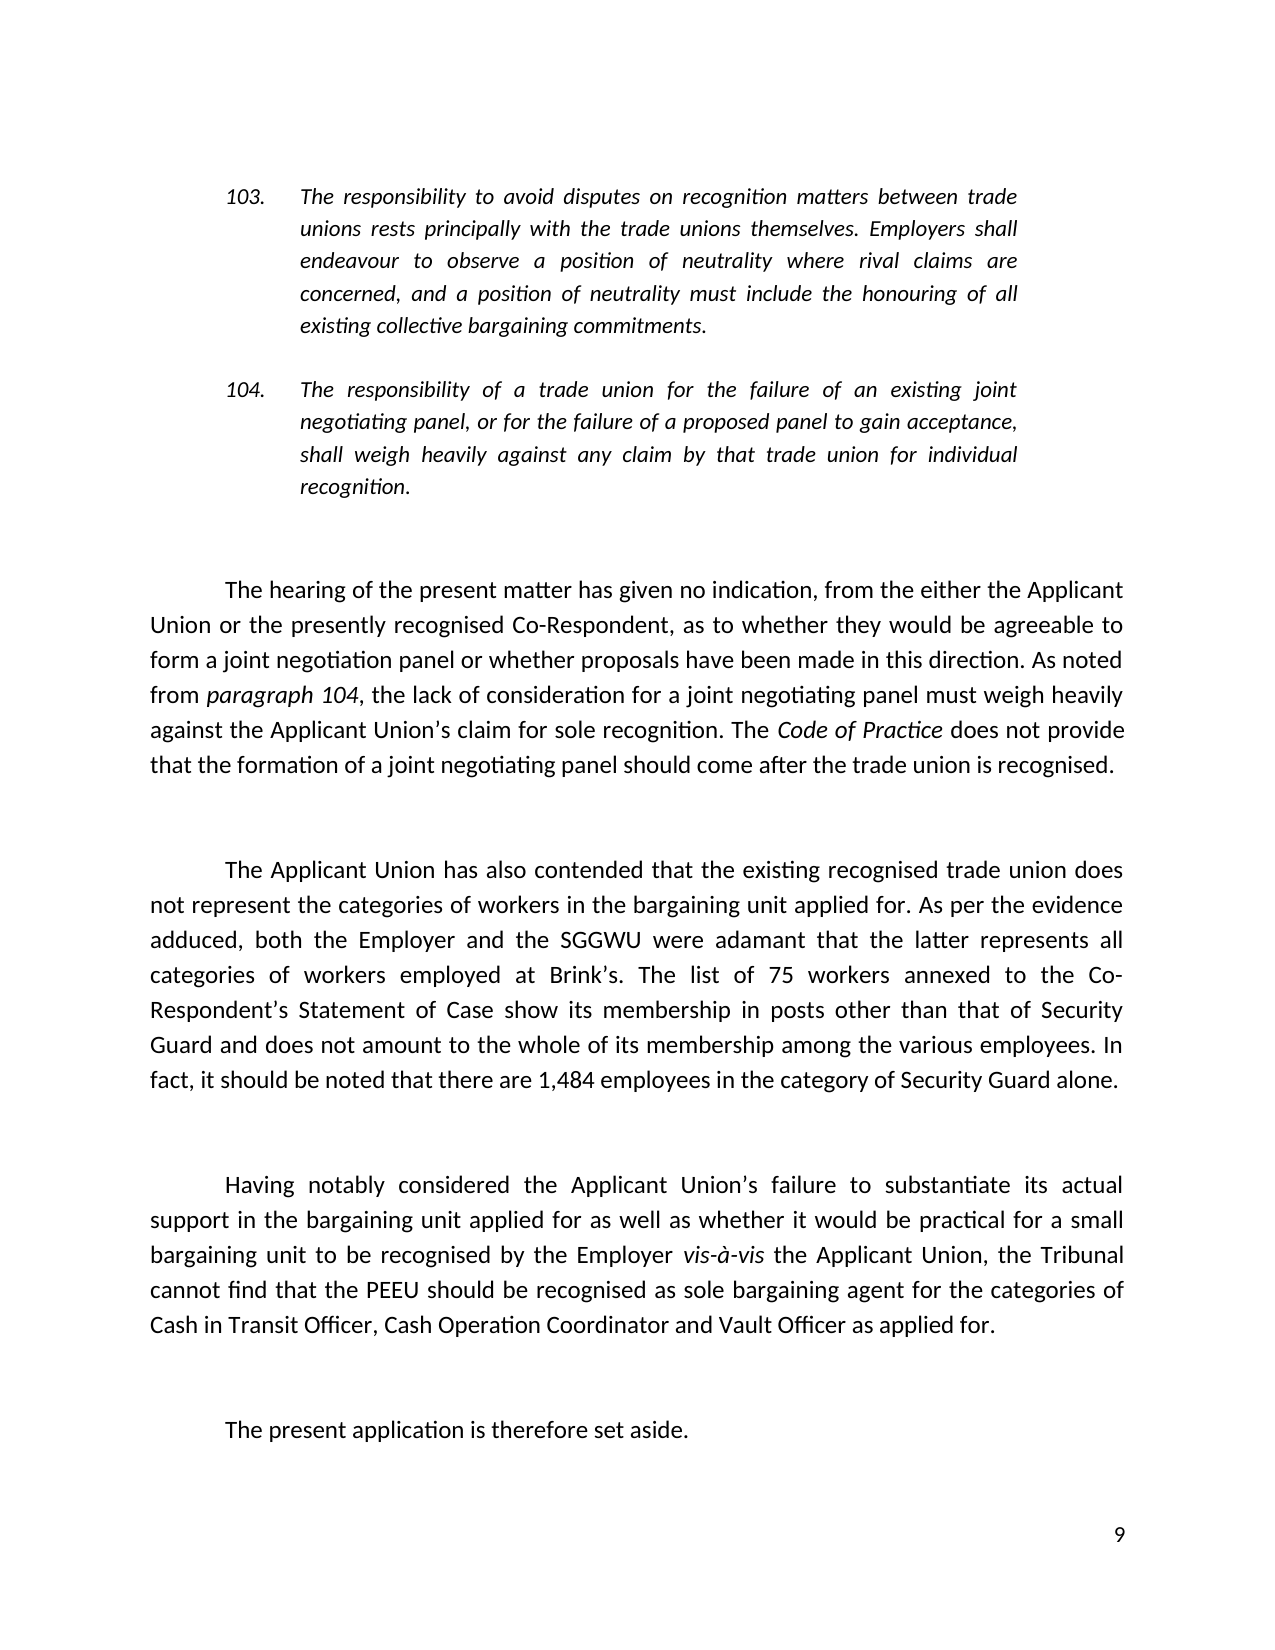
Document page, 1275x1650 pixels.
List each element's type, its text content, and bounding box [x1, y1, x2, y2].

text The Applicant Union has also contended that the existing recognised trade union does not represent the categories of workers in the bargaining unit applied for. As per the evidence adduced, both the Employer and the SGGWU were adamant that the latter represents all categories of workers employed at Brink’s. The list of 75 workers annexed to the Co-Respondent’s Statement of Case show its membership in posts other than that of Security Guard and does not amount to the whole of its membership among the various employees. In fact, it should be noted that there are 1,484 employees in the category of Security Guard alone. [150, 854, 1125, 1094]
text 103. The responsibility to avoid disputes on recognition matters between trade unions rests principally with the trade unions themselves. Employers shall endeavour to observe a position of neutrality where rival claims are concerned, and a position of neutrality must include the honouring of all existing collective bargaining commitments. [225, 182, 1021, 339]
text The present application is therefore set aside. [150, 1414, 1125, 1444]
text The hearing of the present matter has given no indication, from the either the Applicant Union or the presently recognised Co-Respondent, as to whether they would be agreeable to form a joint negotiation panel or whether proposals have been made in this direction. As noted from paragraph 104, the lack of consideration for a joint negotiating panel must weigh heavily against the Applicant Union’s claim for sole recognition. The Code of Practice does not provide that the formation of a joint negotiating panel should come after the trade union is recognised. [150, 574, 1125, 779]
text 104. The responsibility of a trade union for the failure of an existing joint negotiating panel, or for the failure of a proposed panel to gain acceptance, shall weigh heavily against any claim by that trade union for individual recognition. [225, 375, 1021, 500]
text Having notably considered the Applicant Union’s failure to substantiate its actual support in the bargaining unit applied for as well as whether it would be practical for a small bargaining unit to be recognised by the Employer vis-à-vis the Applicant Union, the Tribunal cannot find that the PEEU should be recognised as sole bargaining agent for the categories of Cash in Transit Officer, Cash Operation Coordinator and Vault Officer as applied for. [150, 1169, 1125, 1339]
